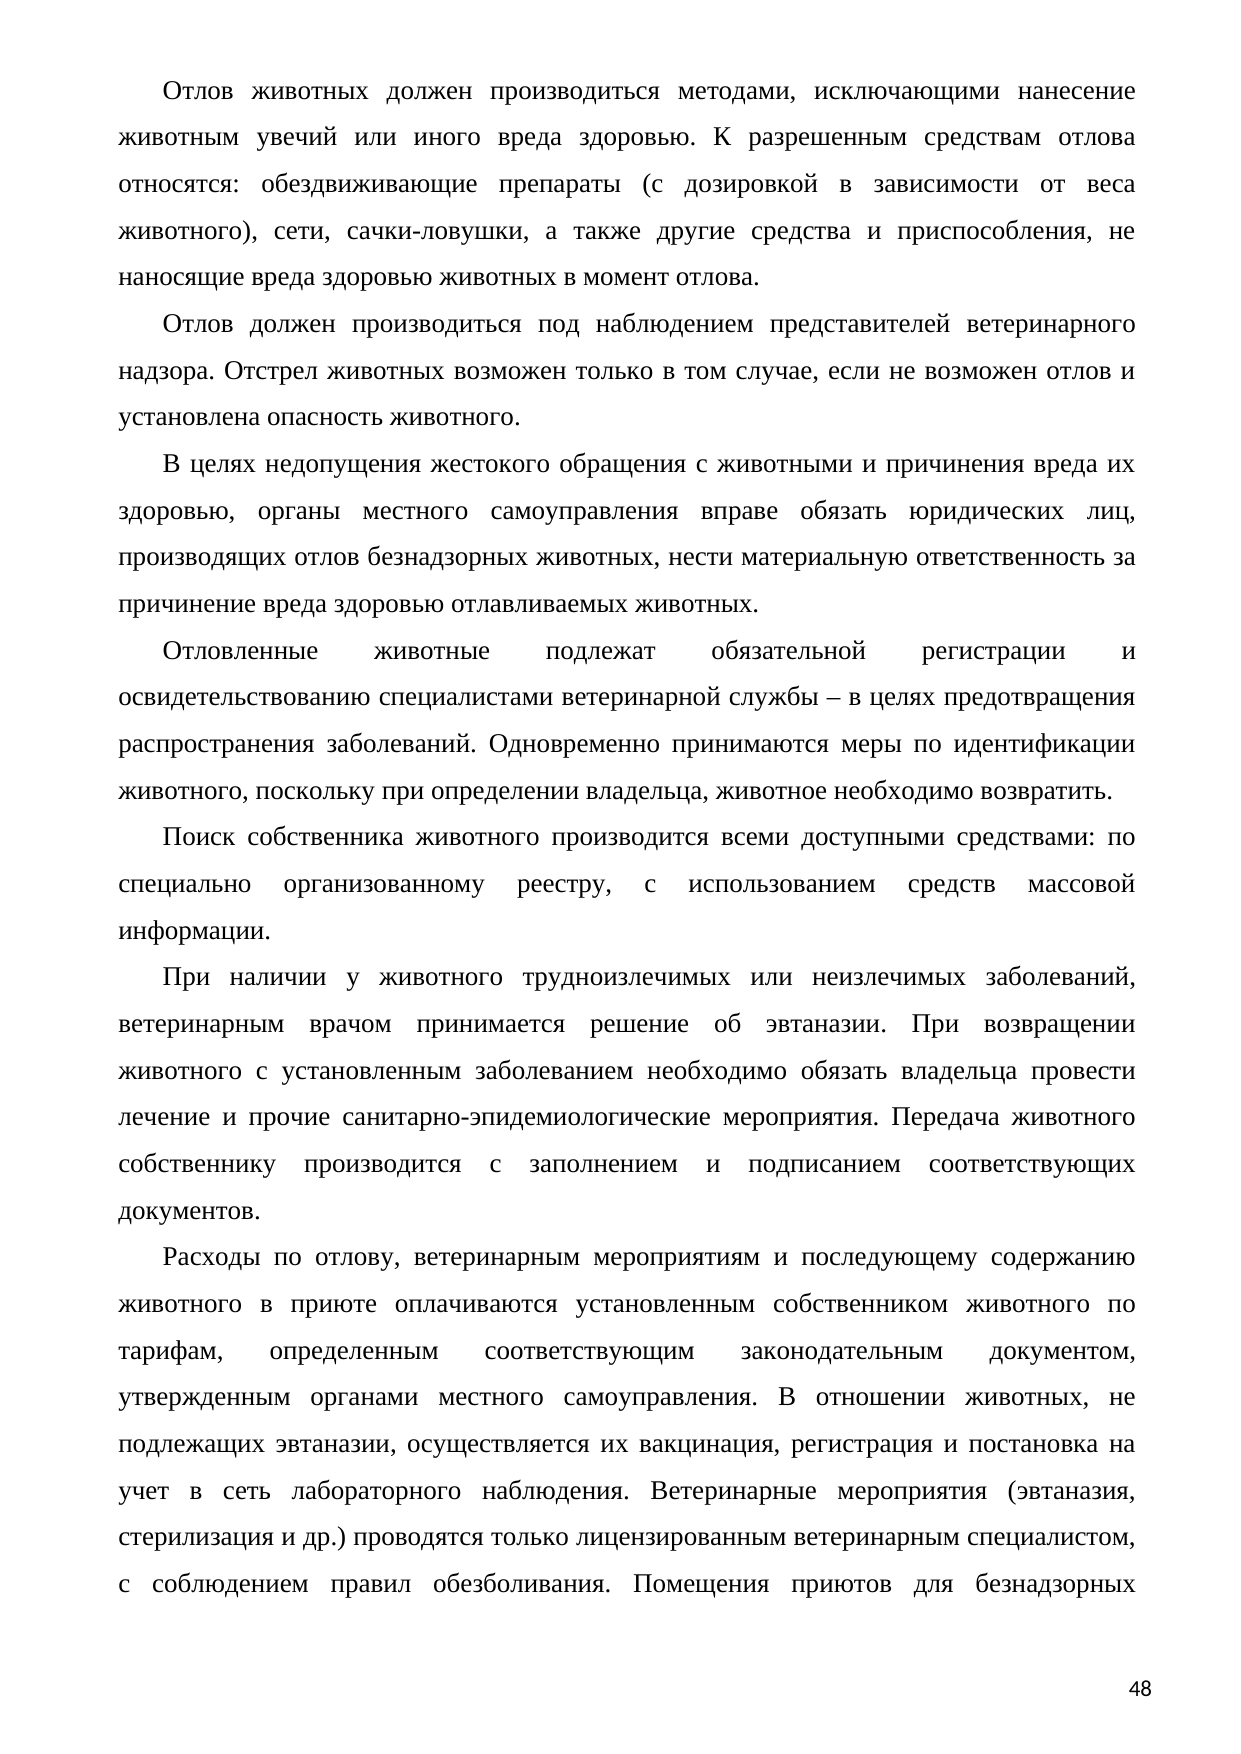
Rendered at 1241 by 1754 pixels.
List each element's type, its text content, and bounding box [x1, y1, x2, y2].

text При наличии у животного трудноизлечимых или неизлечимых заболеваний, ветеринарным врачом принимается решение об эвтаназии. При возвращении животного с установленным заболеванием необходимо обязать владельца провести лечение и прочие санитарно-эпидемиологические мероприятия. Передача животного собственнику производится с заполнением и подписанием соответствующих документов. [118, 961, 1137, 1225]
text Отловленные животные подлежат обязательной регистрации и освидетельствованию специалистами ветеринарной службы – в целях предотвращения распространения заболеваний. Одновременно принимаются меры по идентификации животного, поскольку при определении владельца, животное необходимо возвратить. [118, 634, 1137, 805]
text Поиск собственника животного производится всеми доступными средствами: по специально организованному реестру, с использованием средств массовой информации. [118, 821, 1137, 945]
text Отлов животных должен производиться методами, исключающими нанесение животным увечий или иного вреда здоровью. К разрешенным средствам отлова относятся: обездвиживающие препараты (с дозировкой в зависимости от веса животного), сети, сачки-ловушки, а также другие средства и приспособления, не наносящие вреда здоровью животных в момент отлова. [118, 74, 1137, 292]
text Отлов должен производиться под наблюдением представителей ветеринарного надзора. Отстрел животных возможен только в том случае, если не возможен отлов и установлена опасность животного. [118, 307, 1137, 432]
text В целях недопущения жестокого обращения с животными и причинения вреда их здоровью, органы местного самоуправления вправе обязать юридических лиц, производящих отлов безнадзорных животных, нести материальную ответственность за причинение вреда здоровью отлавливаемых животных. [118, 447, 1137, 618]
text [118, 1241, 1137, 1598]
